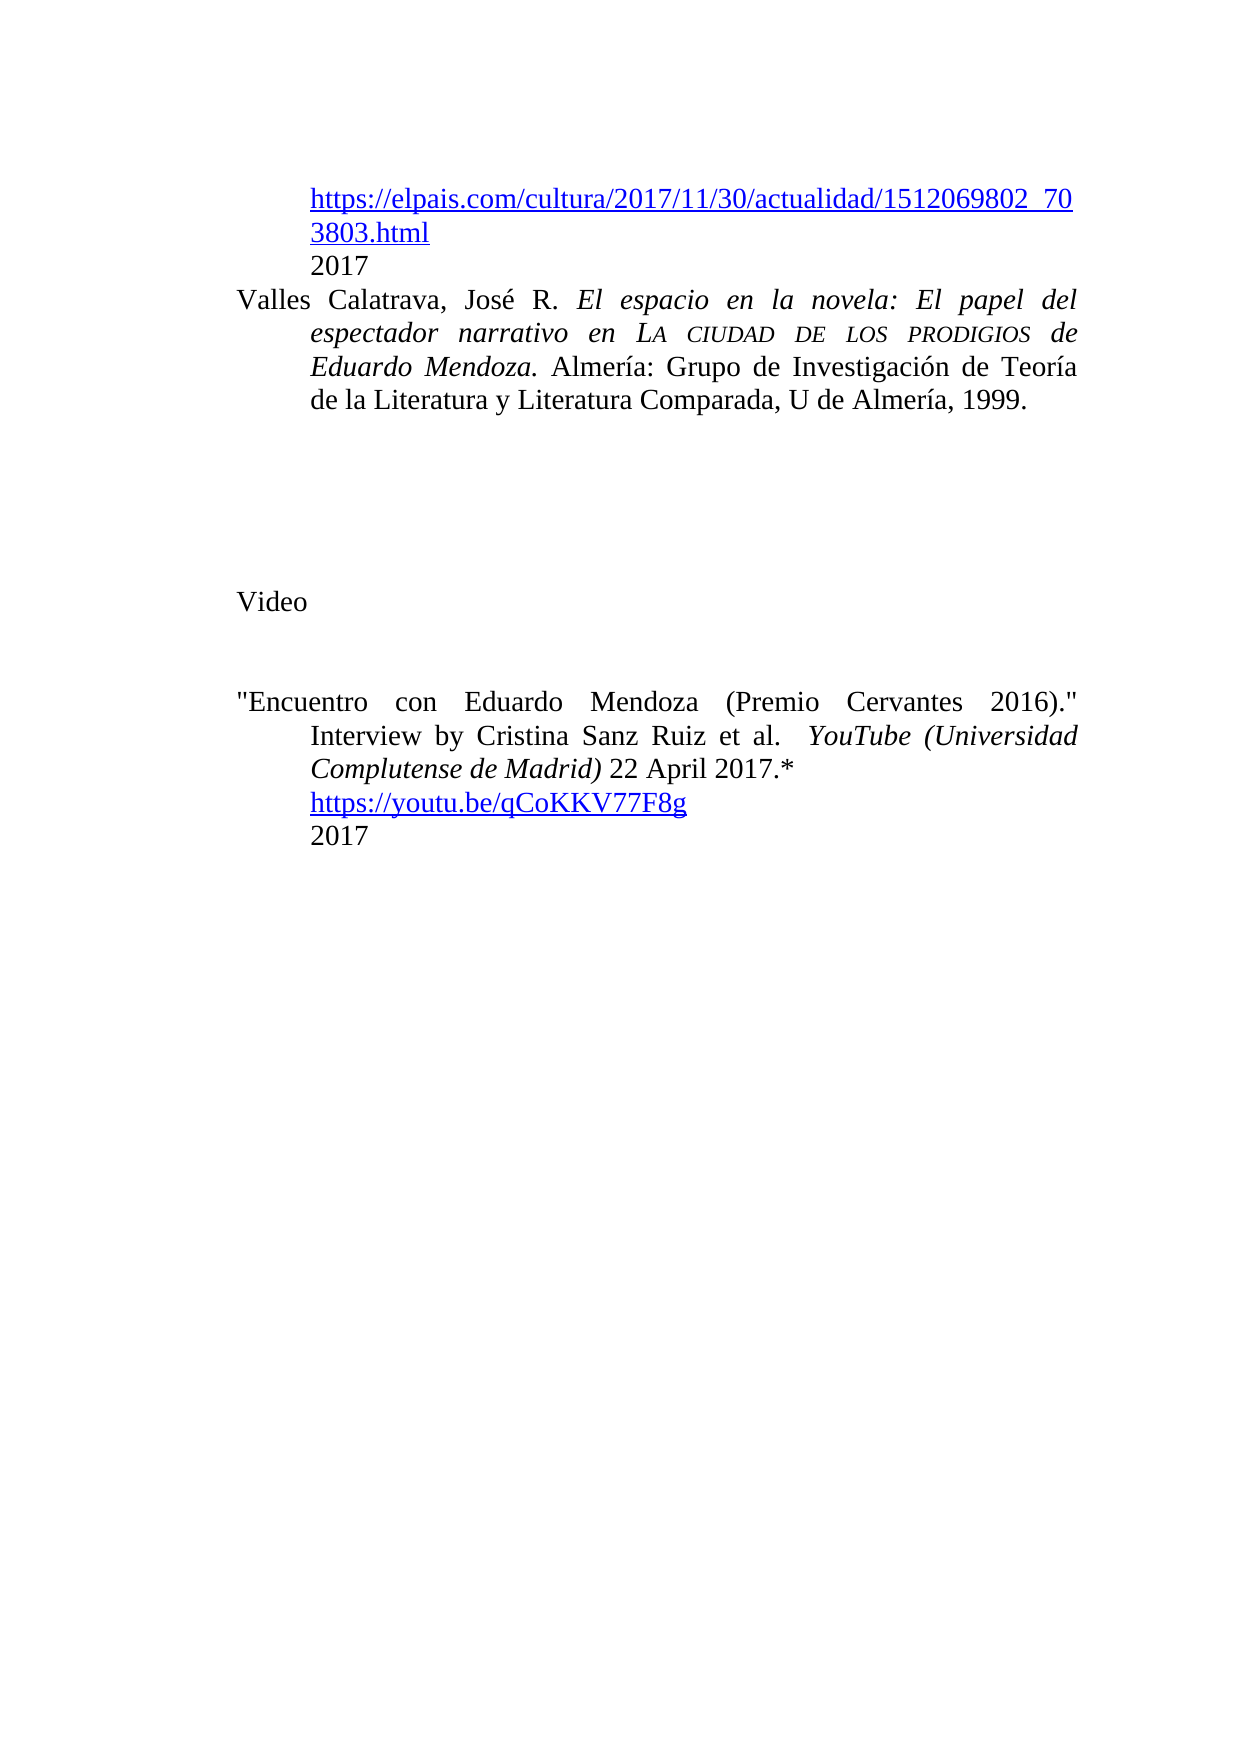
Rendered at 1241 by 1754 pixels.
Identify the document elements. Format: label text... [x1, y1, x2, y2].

text https://youtu.be/qCoKKV77F8g [236, 785, 1078, 818]
text https://elpais.com/cultura/2017/11/30/actualidad/1512069802_703803.html [236, 148, 1078, 248]
text Valles Calatrava, José R. El espacio en la novela: El papel del espectador narrativo en La ciudad de los prodigios de Eduardo Mendoza. Almería: Grupo de Investigación de Teoría de la Literatura y Literatura Comparada, U de Almería, 1999. [236, 282, 1078, 416]
text 2017 [236, 818, 1078, 852]
text Video [236, 584, 1078, 617]
text 2017 [236, 248, 1078, 282]
text "Encuentro con Eduardo Mendoza (Premio Cervantes 2016)." Interview by Cristina Sanz Ruiz et al. YouTube (Universidad Complutense de Madrid) 22 April 2017.* [236, 684, 1078, 785]
